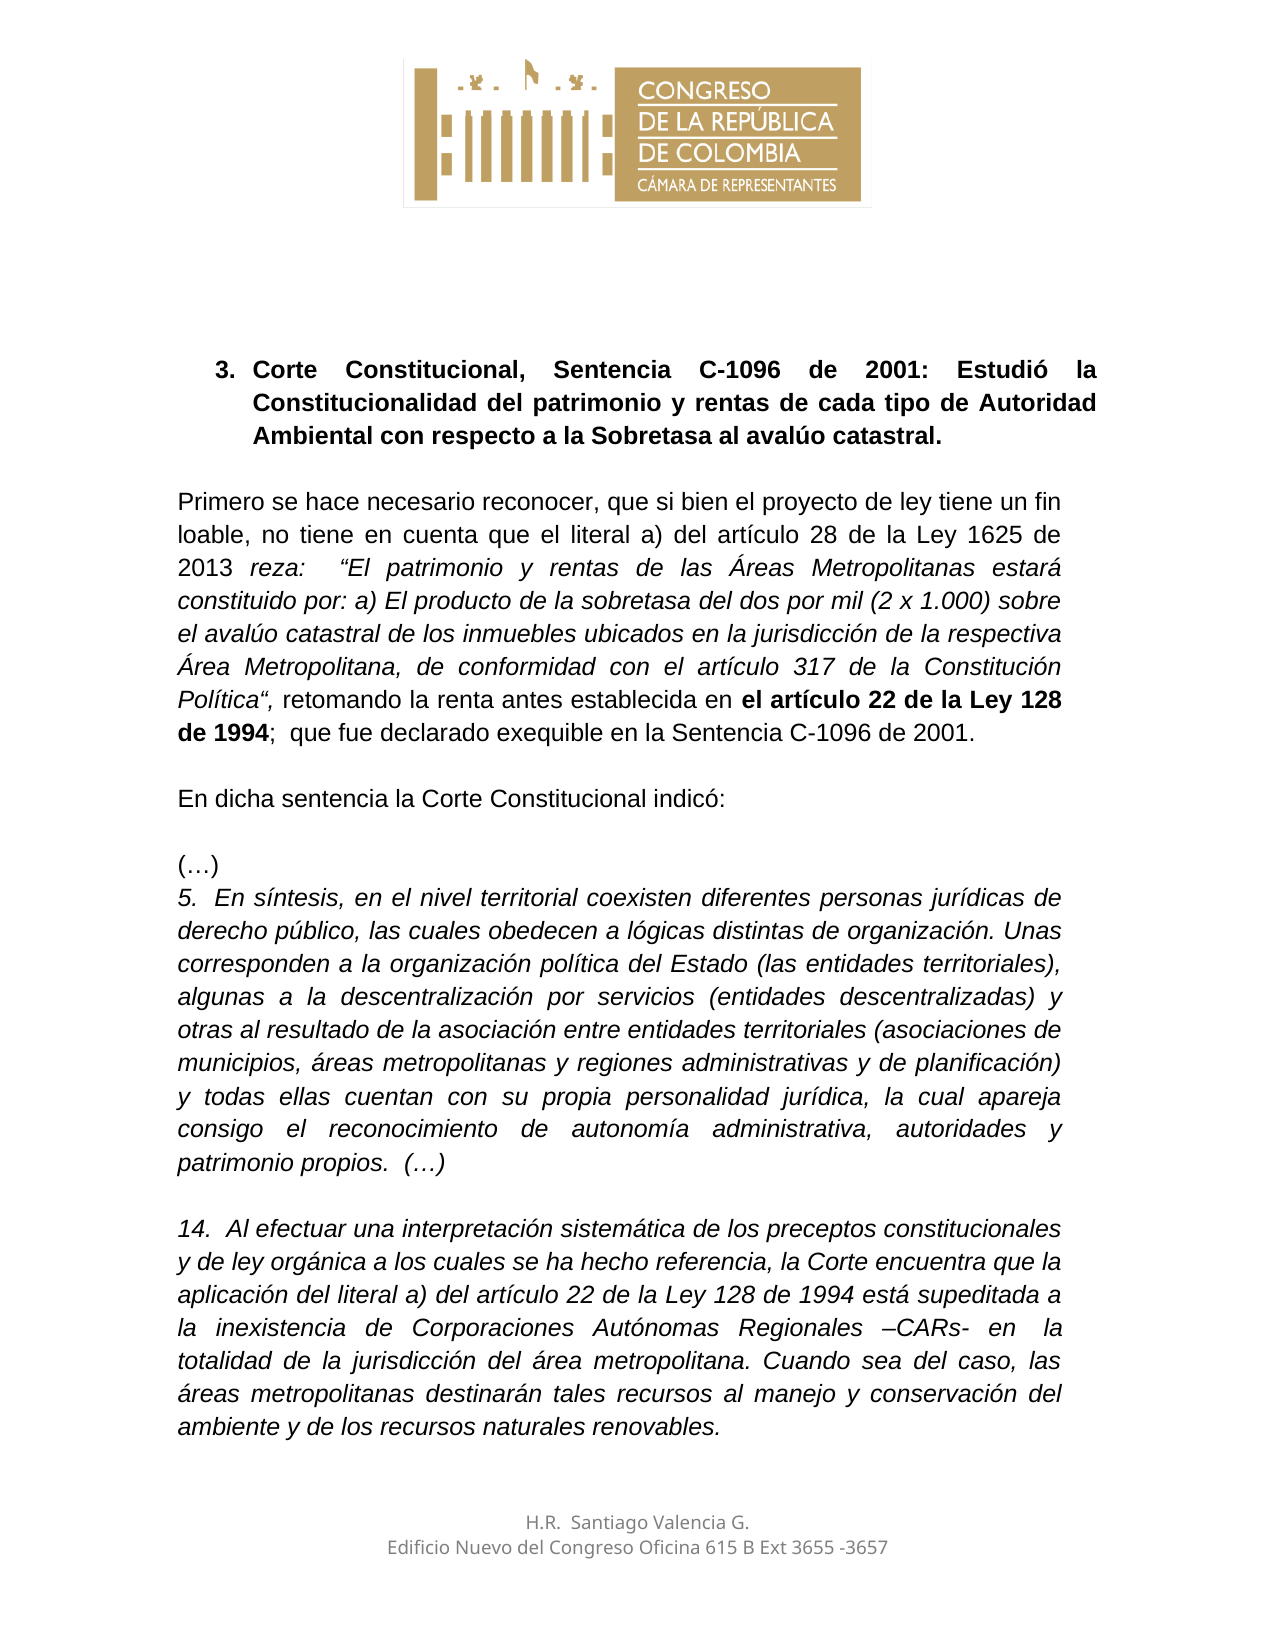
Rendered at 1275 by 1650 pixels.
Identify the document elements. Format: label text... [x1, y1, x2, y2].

text Primero se hace necesario reconocer, que si bien el proyecto de ley tiene un fin loable, no tiene en cuenta que el literal a) del artículo 28 de la Ley 1625 de 2013 reza: “El patrimonio y rentas de las Áreas Metropolitanas estará constituido por: a) El producto de la sobretasa del dos por mil (2 x 1.000) sobre el avalúo catastral de los inmuebles ubicados en la jurisdicción de la respectiva Área Metropolitana, de conformidad con el artículo 317 de la Constitución Política“, retomando la renta antes establecida en el artículo 22 de la Ley 128 de 1994; que fue declarado exequible en la Sentencia C-1096 de 2001. [177, 487, 1063, 747]
list Corte Constitucional, Sentencia C-1096 de 2001: Estudió la Constitucionalidad del patrimonio y rentas de cada tipo de Autoridad Ambiental con respecto a la Sobretasa al avalúo catastral. [215, 355, 1098, 450]
text 14. Al efectuar una interpretación sistemática de los preceptos constitucionales y de ley orgánica a los cuales se ha hecho referencia, la Corte encuentra que la aplicación del literal a) del artículo 22 de la Ley 128 de 1994 está supeditada a la inexistencia de Corporaciones Autónomas Regionales –CARs- en la totalidad de la jurisdicción del área metropolitana. Cuando sea del caso, las áreas metropolitanas destinarán tales recursos al manejo y conservación del ambiente y de los recursos naturales renovables. [177, 1213, 1063, 1440]
text (…) [177, 850, 1063, 879]
picture [403, 59, 872, 208]
text 5. En síntesis, en el nivel territorial coexisten diferentes personas jurídicas de derecho público, las cuales obedecen a lógicas distintas de organización. Unas corresponden a la organización política del Estado (las entidades territoriales), algunas a la descentralización por servicios (entidades descentralizadas) y otras al resultado de la asociación entre entidades territoriales (asociaciones de municipios, áreas metropolitanas y regiones administrativas y de planificación) y todas ellas cuentan con su propia personalidad jurídica, la cual apareja consigo el reconocimiento de autonomía administrativa, autoridades y patrimonio propios. (…) [177, 883, 1063, 1176]
text En dicha sentencia la Corte Constitucional indicó: [177, 784, 1063, 813]
